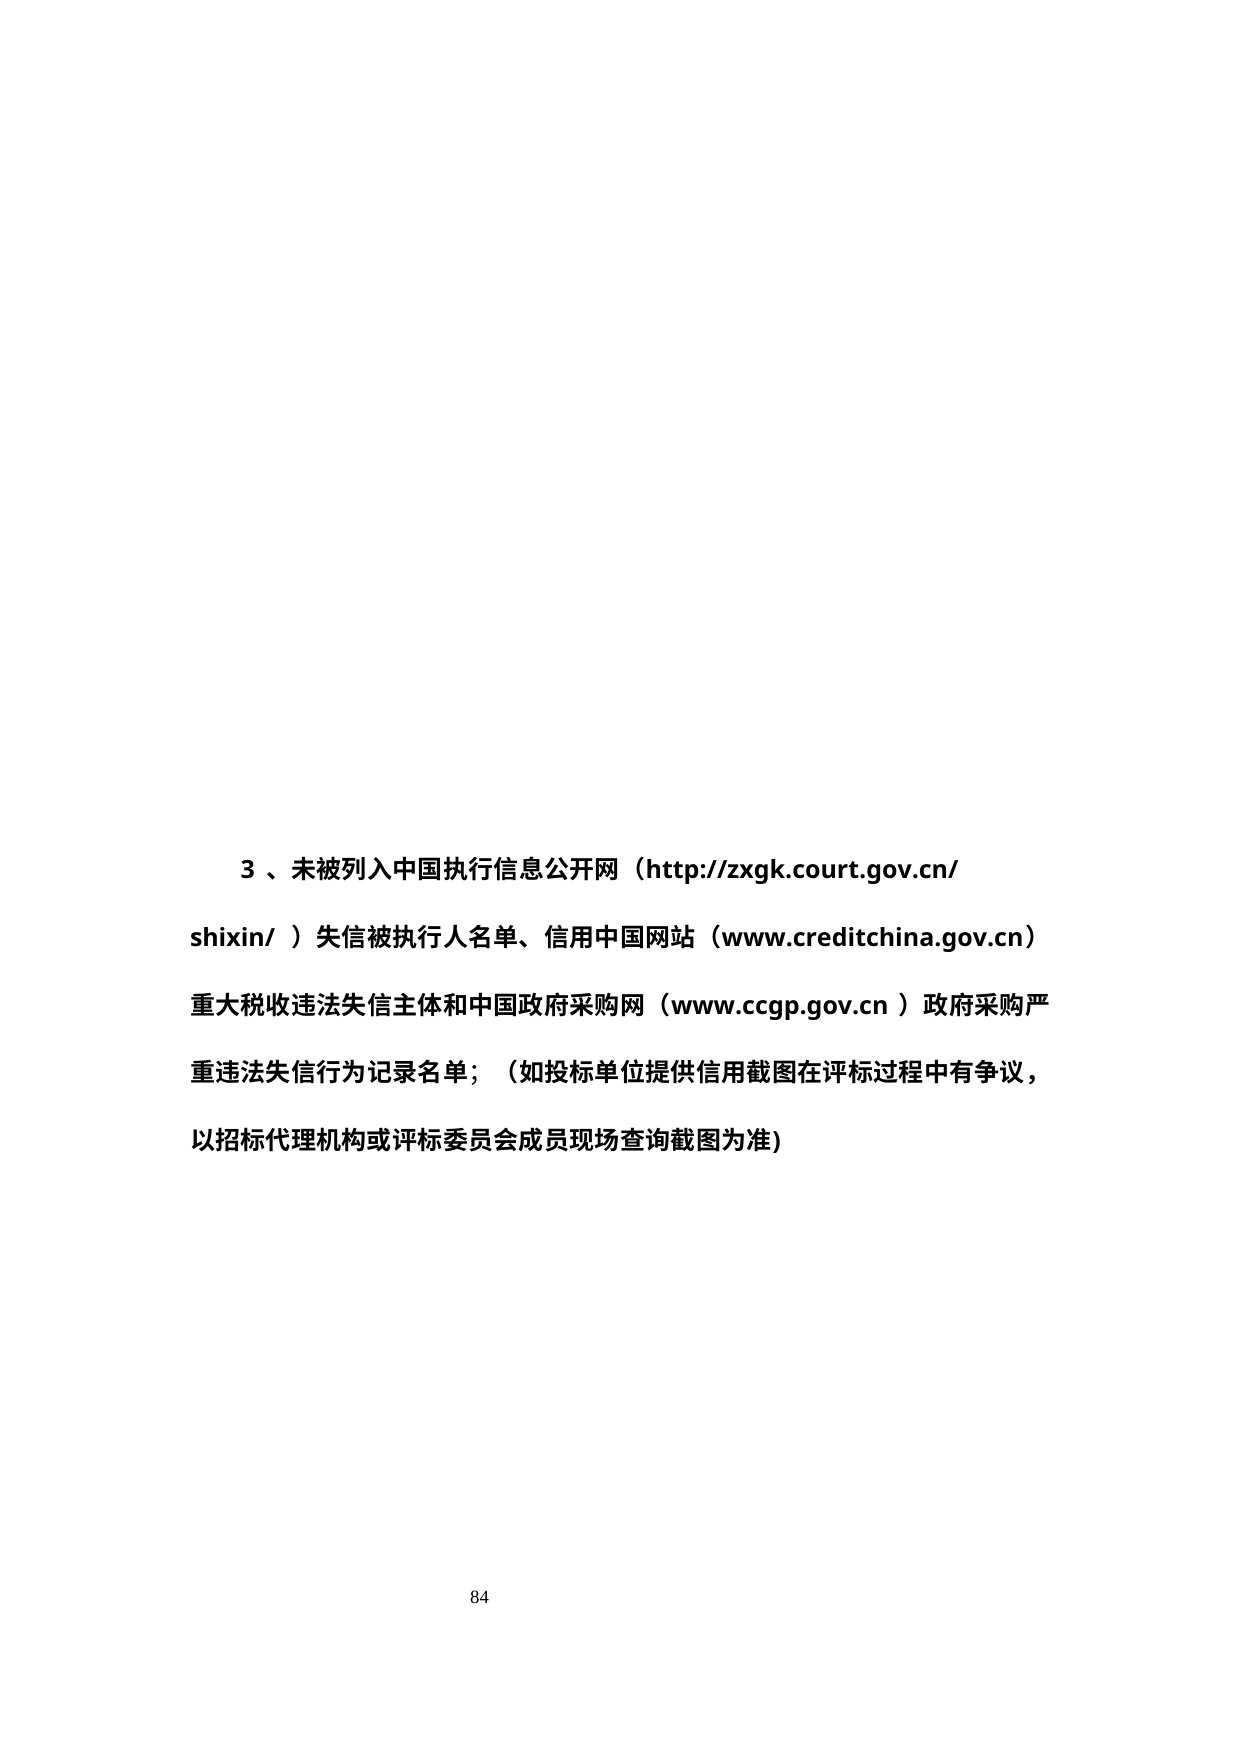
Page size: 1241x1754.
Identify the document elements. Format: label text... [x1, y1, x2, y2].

text 3、未被列入中国执行信息公开网（http://zxgk.court.gov.cn/shixin/）失信被执行人名单、信用中国网站（www.creditchina.gov.cn）重大税收违法失信主体和中国政府采购网（www.ccgp.gov.cn）政府采购严重违法失信行为记录名单；（如投标单位提供信用截图在评标过程中有争议，以招标代理机构或评标委员会成员现场查询截图为准) [190, 834, 1050, 1173]
